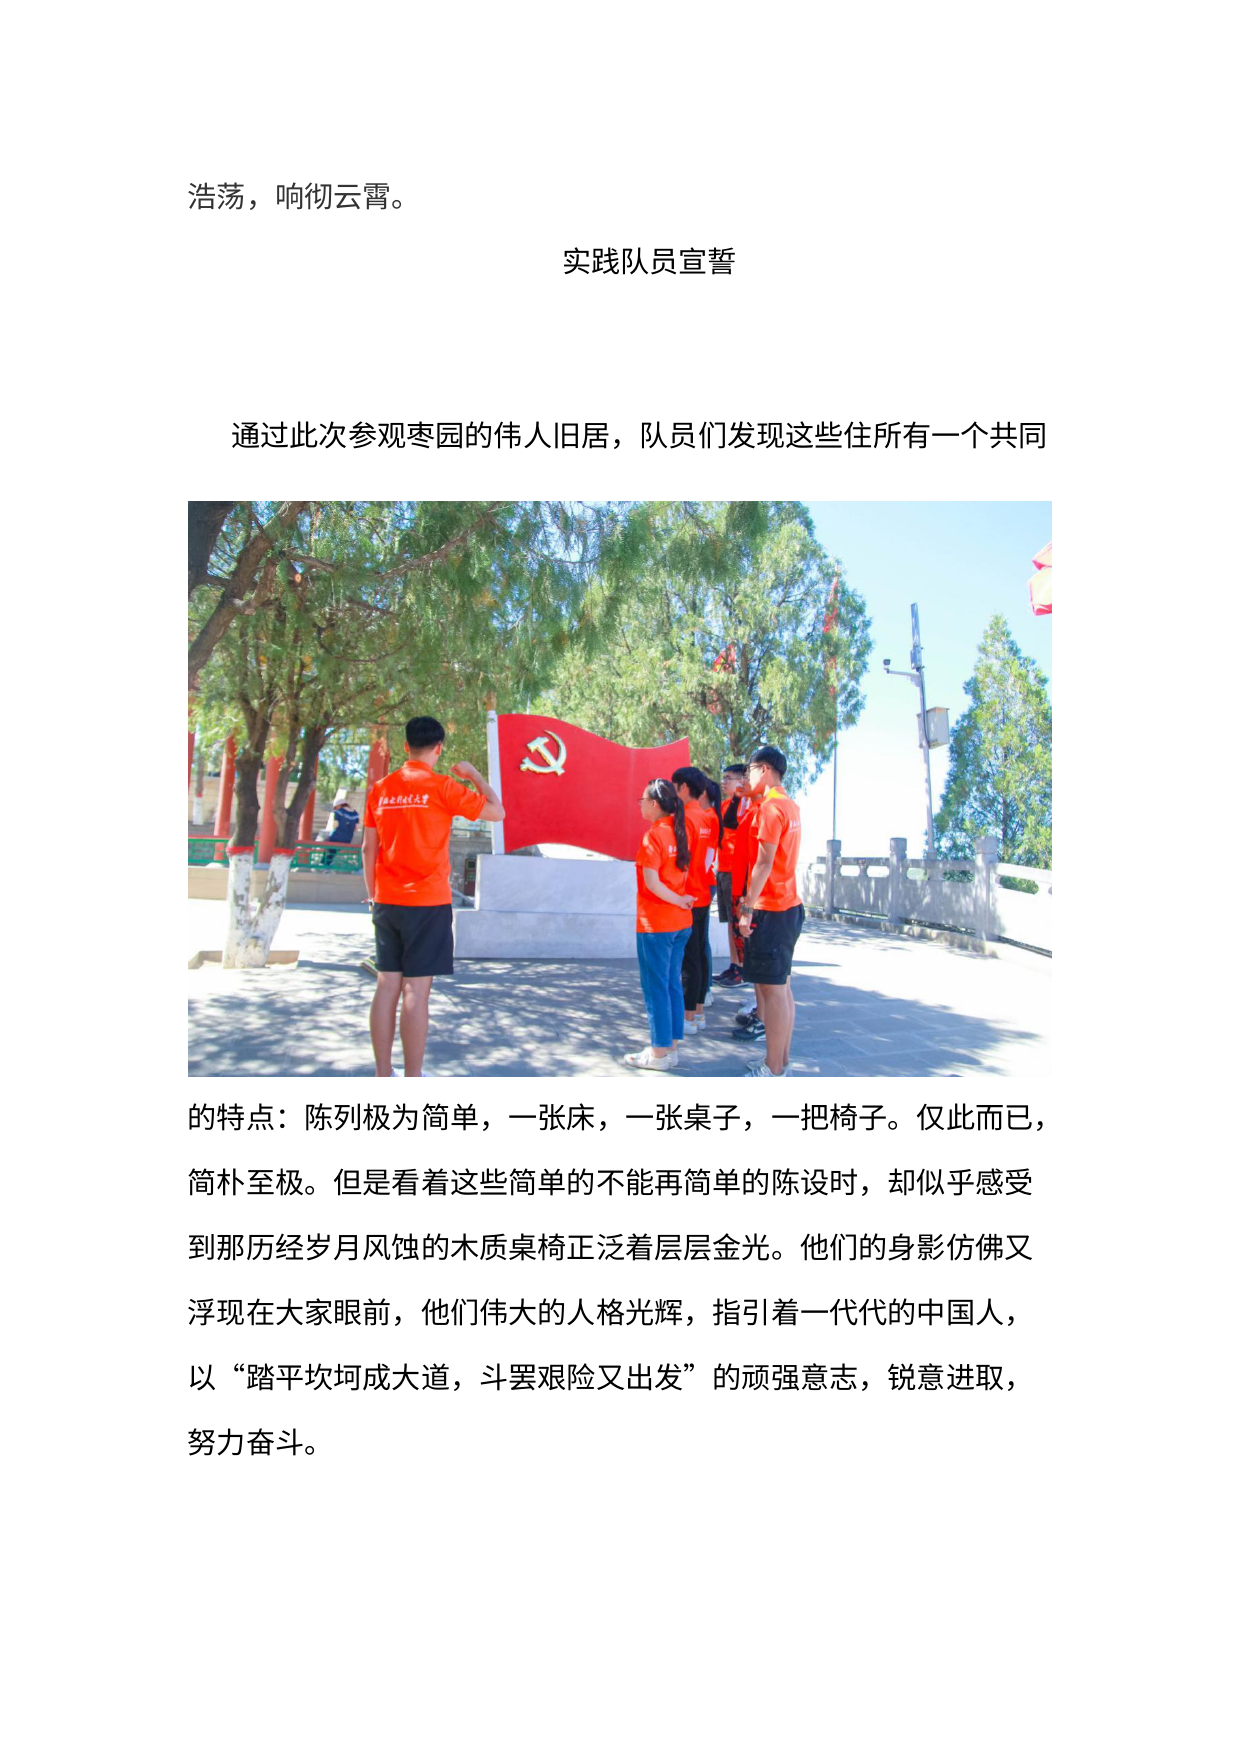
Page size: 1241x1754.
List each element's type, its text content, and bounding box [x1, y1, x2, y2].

picture [188, 501, 1052, 1077]
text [187, 162, 1053, 227]
text 实践队员宣誓 [187, 227, 1053, 292]
